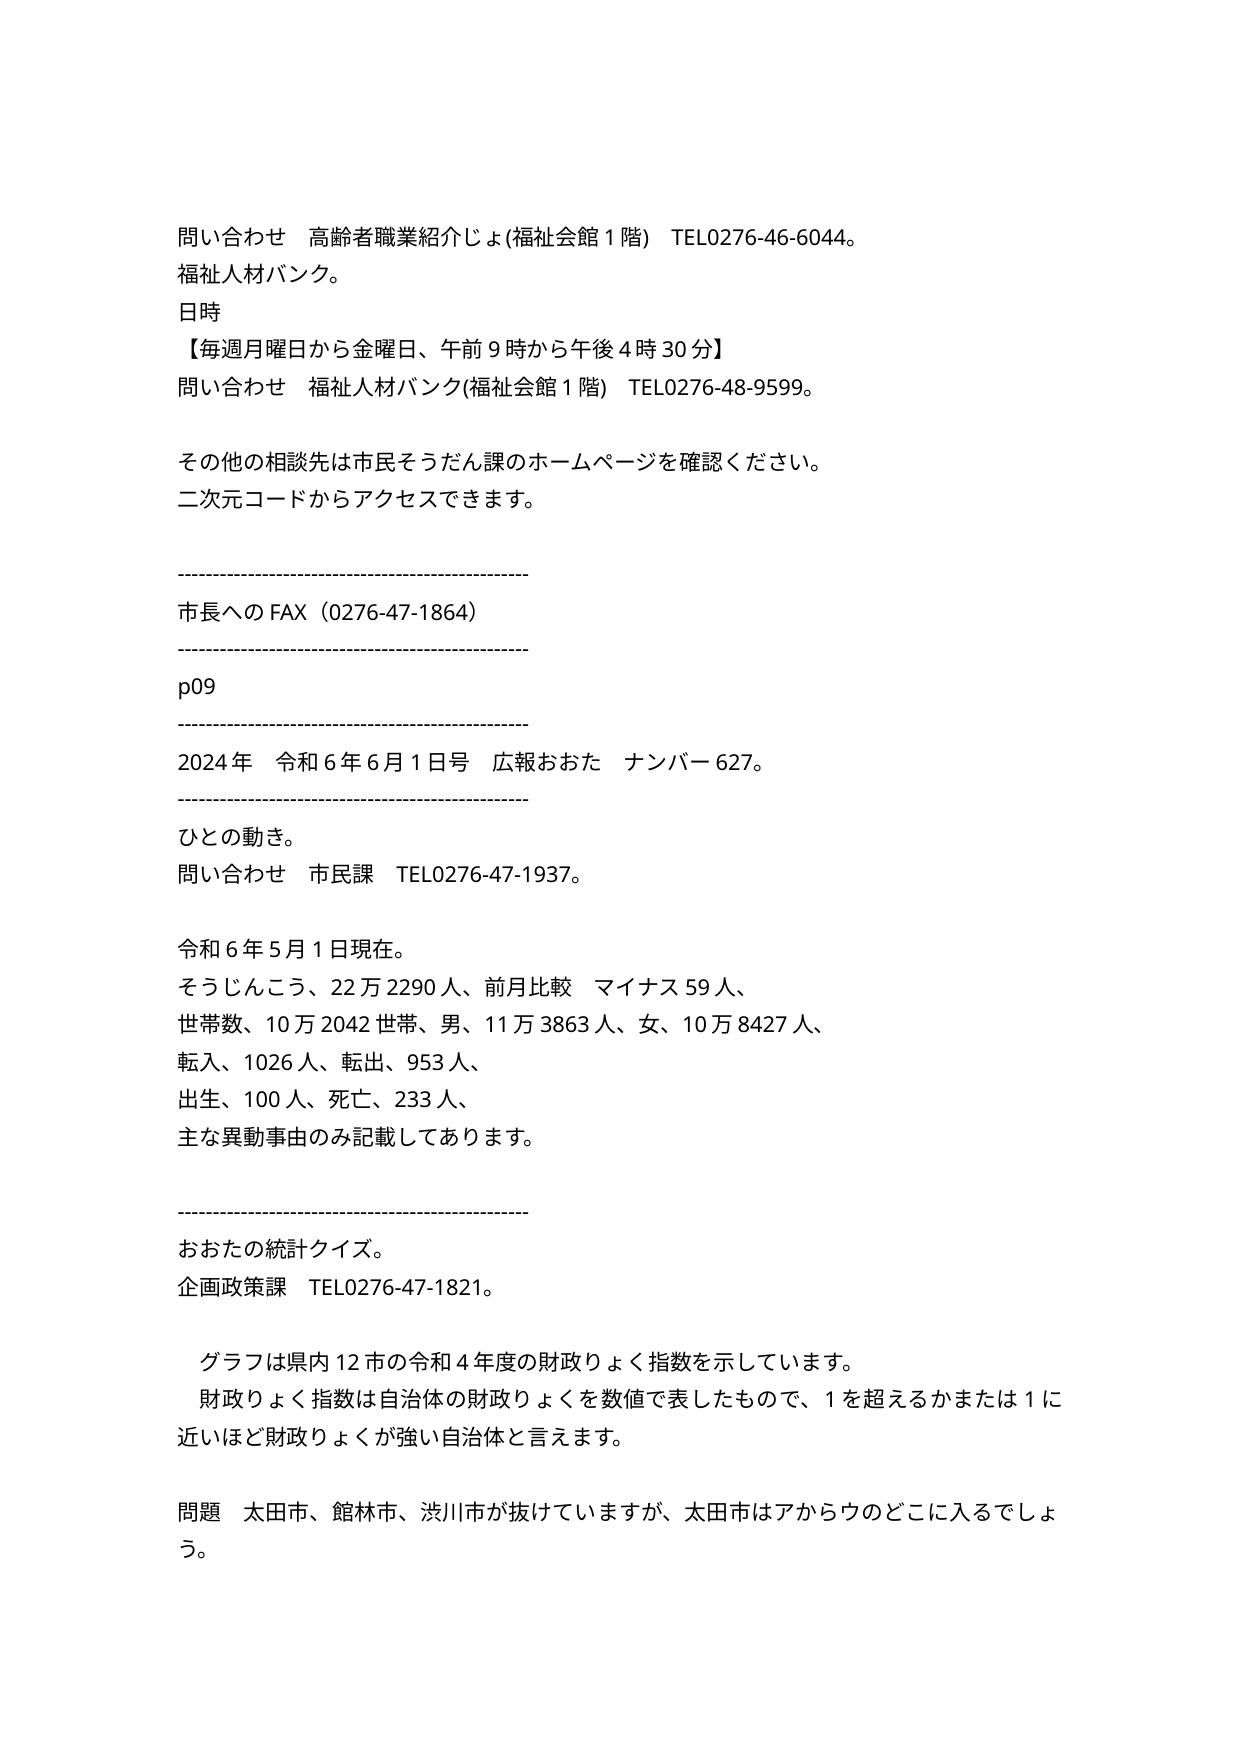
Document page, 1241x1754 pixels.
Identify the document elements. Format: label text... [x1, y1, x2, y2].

text 問い合わせ 高齢者職業紹介じょ(福祉会館1階) TEL0276-46-6044。 [177, 217, 1063, 254]
text 問い合わせ 市民課 TEL0276-47-1937。 [177, 854, 1063, 892]
text 出生、100人、死亡、233人、 [177, 1079, 1063, 1117]
text 問い合わせ 福祉人材バンク(福祉会館1階) TEL0276-48-9599。 [177, 367, 1063, 404]
text そうじんこう、22万2290人、前月比較 マイナス59人、 [177, 967, 1063, 1004]
text 市長へのFAX（0276-47-1864） [177, 592, 1063, 629]
text -------------------------------------------------- [177, 704, 1063, 742]
text 企画政策課 TEL0276-47-1821。 [177, 1267, 1063, 1304]
text 2024年 令和6年6月1日号 広報おおた ナンバー627。 [177, 742, 1063, 779]
text 福祉人材バンク。 [177, 254, 1063, 292]
text -------------------------------------------------- [177, 629, 1063, 667]
text ひとの動き。 [177, 817, 1063, 854]
text グラフは県内12市の令和4年度の財政りょく指数を示しています。 [177, 1342, 1063, 1379]
text p09 [177, 667, 1063, 704]
text 転入、1026人、転出、953人、 [177, 1042, 1063, 1079]
text -------------------------------------------------- [177, 1192, 1063, 1229]
text 令和6年5月1日現在。 [177, 929, 1063, 967]
text おおたの統計クイズ。 [177, 1229, 1063, 1267]
text 日時 [177, 292, 1063, 329]
text 【毎週月曜日から金曜日、午前9時から午後4時30分】 [177, 329, 1063, 367]
text 世帯数、10万2042世帯、男、11万3863人、女、10万8427人、 [177, 1004, 1063, 1042]
text -------------------------------------------------- [177, 779, 1063, 817]
text 財政りょく指数は自治体の財政りょくを数値で表したもので、1を超えるかまたは1に近いほど財政りょくが強い自治体と言えます。 [177, 1379, 1063, 1454]
text 問題 太田市、館林市、渋川市が抜けていますが、太田市はアからウのどこに入るでしょう。 [177, 1492, 1063, 1567]
text 主な異動事由のみ記載してあります。 [177, 1117, 1063, 1154]
text その他の相談先は市民そうだん課のホームページを確認ください。 [177, 442, 1063, 479]
text 二次元コードからアクセスできます。 [177, 479, 1063, 517]
text -------------------------------------------------- [177, 554, 1063, 592]
